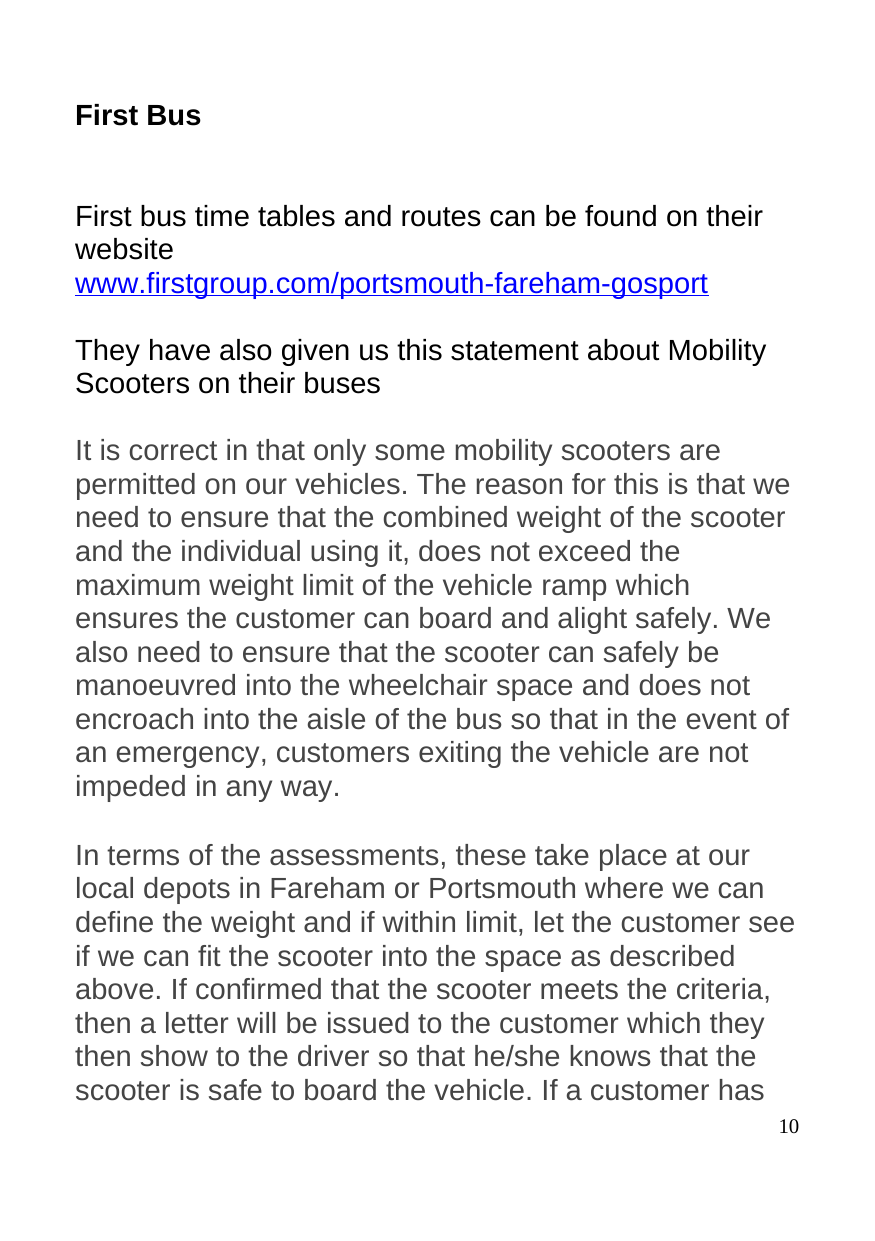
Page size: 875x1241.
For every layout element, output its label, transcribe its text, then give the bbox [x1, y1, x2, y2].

text They have also given us this statement about Mobility Scooters on their buses [75, 333, 799, 400]
text www.firstgroup.com/portsmouth-fareham-gosport [75, 266, 799, 299]
text First bus time tables and routes can be found on their website [75, 198, 799, 266]
text First Bus [75, 98, 799, 131]
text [75, 433, 799, 1106]
